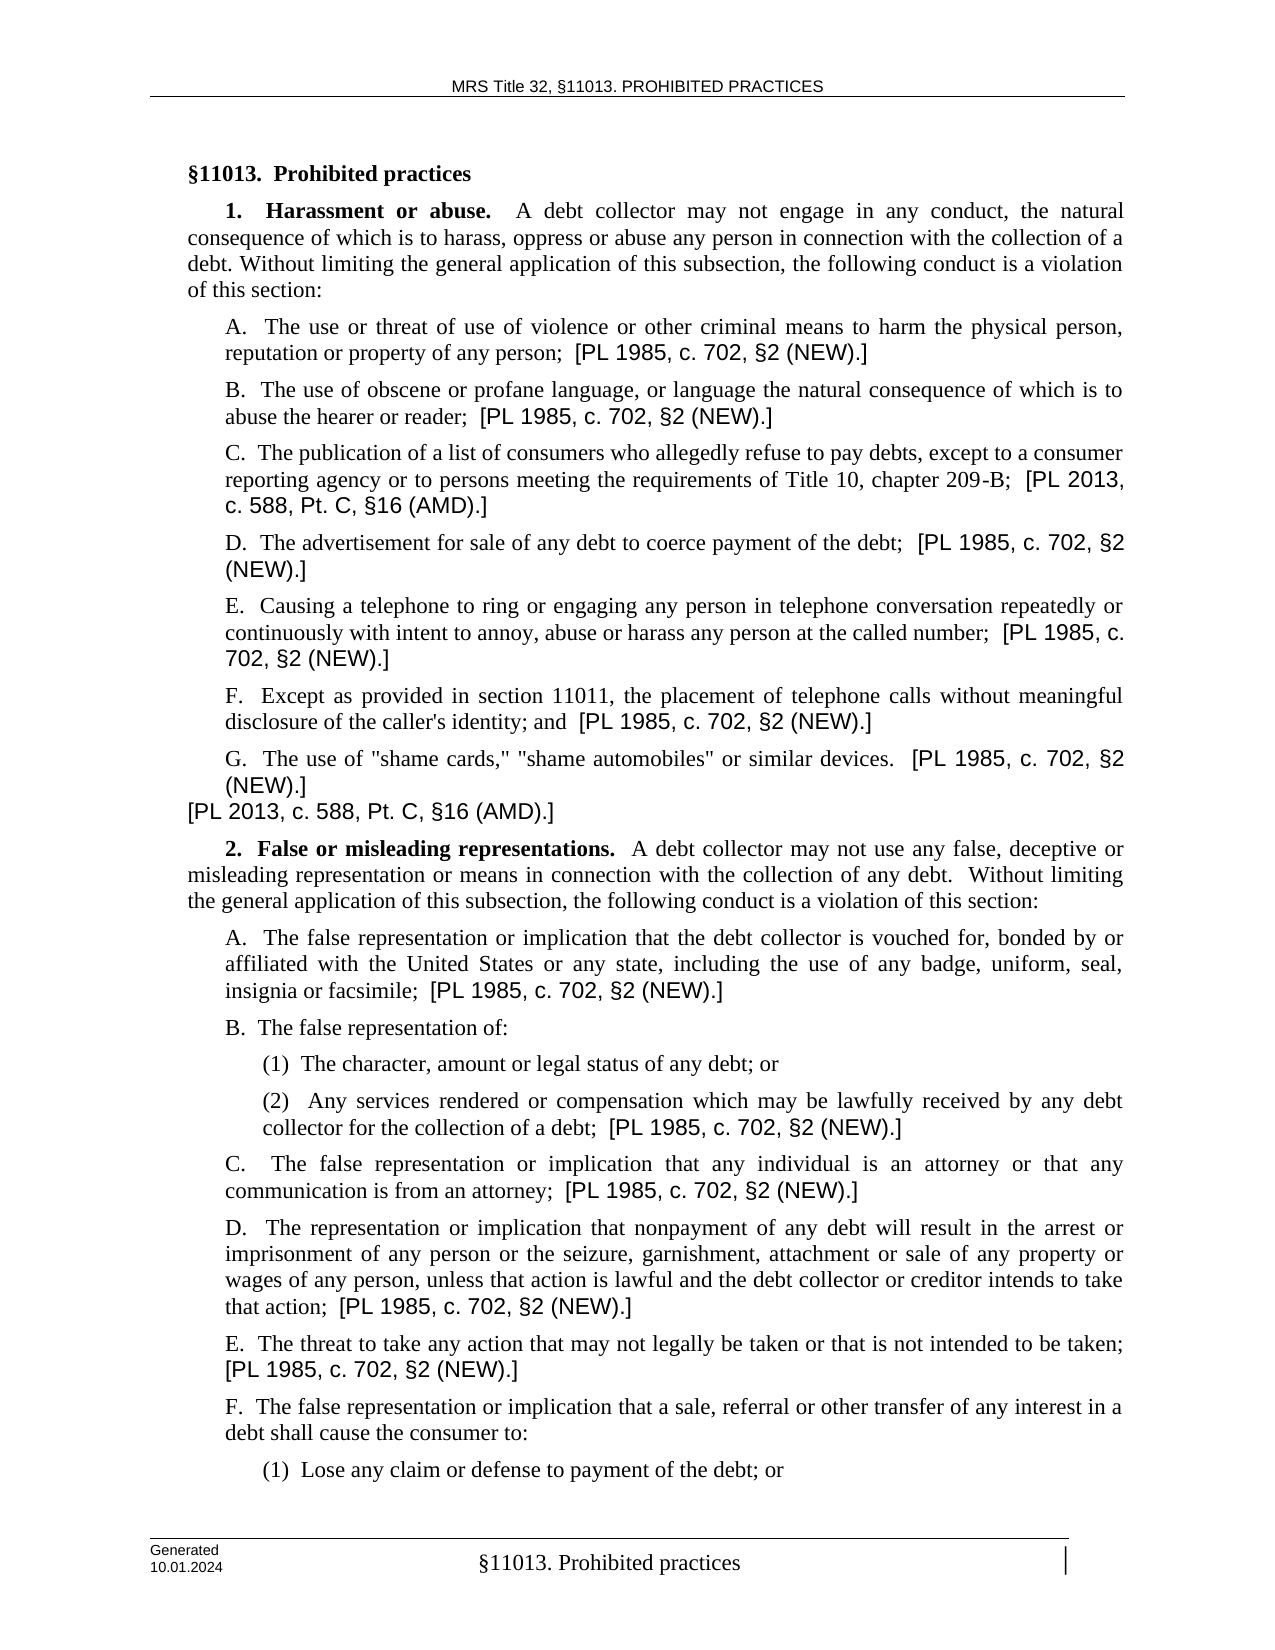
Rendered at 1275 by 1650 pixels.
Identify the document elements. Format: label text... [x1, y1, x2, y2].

text A. The use or threat of use of violence or other criminal means to harm the physical person, reputation or property of any person; [PL 1985, c. 702, §2 (NEW).] [225, 313, 1125, 366]
text (1) Lose any claim or defense to payment of the debt; or [262, 1456, 1125, 1482]
text E. Causing a telephone to ring or engaging any person in telephone conversation repeatedly or continuously with intent to annoy, abuse or harass any person at the called number; [PL 1985, c. 702, §2 (NEW).] [225, 592, 1125, 671]
text 1. Harassment or abuse. A debt collector may not engage in any conduct, the natural consequence of which is to harass, oppress or abuse any person in connection with the collection of a debt. Without limiting the general application of this subsection, the following conduct is a violation of this section: [187, 197, 1125, 303]
text F. Except as provided in section 11011, the placement of telephone calls without meaningful disclosure of the caller's identity; and [PL 1985, c. 702, §2 (NEW).] [225, 682, 1125, 735]
text B. The use of obscene or profane language, or language the natural consequence of which is to abuse the hearer or reader; [PL 1985, c. 702, §2 (NEW).] [225, 376, 1125, 429]
text 2. False or misleading representations. A debt collector may not use any false, deceptive or misleading representation or means in connection with the collection of any debt. Without limiting the general application of this subsection, the following conduct is a violation of this section: [187, 835, 1125, 914]
text C. The publication of a list of consumers who allegedly refuse to pay debts, except to a consumer reporting agency or to persons meeting the requirements of Title 10, chapter 209‑B; [PL 2013, c. 588, Pt. C, §16 (AMD).] [225, 439, 1125, 519]
text (2) Any services rendered or compensation which may be lawfully received by any debt collector for the collection of a debt; [PL 1985, c. 702, §2 (NEW).] [262, 1087, 1125, 1140]
text B. The false representation of: [225, 1014, 1125, 1040]
text E. The threat to take any action that may not legally be taken or that is not intended to be taken; [PL 1985, c. 702, §2 (NEW).] [225, 1330, 1125, 1382]
text A. The false representation or implication that the debt collector is vouched for, bonded by or affiliated with the United States or any state, including the use of any badge, uniform, seal, insignia or facsimile; [PL 1985, c. 702, §2 (NEW).] [225, 924, 1125, 1003]
text G. The use of "shame cards," "shame automobiles" or similar devices. [PL 1985, c. 702, §2 (NEW).] [225, 745, 1125, 798]
text (1) The character, amount or legal status of any debt; or [262, 1051, 1125, 1077]
text [PL 2013, c. 588, Pt. C, §16 (AMD).] [187, 798, 1125, 824]
text D. The representation or implication that nonpayment of any debt will result in the arrest or imprisonment of any person or the seizure, garnishment, attachment or sale of any property or wages of any person, unless that action is lawful and the debt collector or creditor intends to take that action; [PL 1985, c. 702, §2 (NEW).] [225, 1214, 1125, 1319]
text C. The false representation or implication that any individual is an attorney or that any communication is from an attorney; [PL 1985, c. 702, §2 (NEW).] [225, 1151, 1125, 1203]
text D. The advertisement for sale of any debt to coerce payment of the debt; [PL 1985, c. 702, §2 (NEW).] [225, 529, 1125, 582]
text §11013. Prohibited practices [187, 160, 1125, 187]
text F. The false representation or implication that a sale, referral or other transfer of any interest in a debt shall cause the consumer to: [225, 1393, 1125, 1446]
